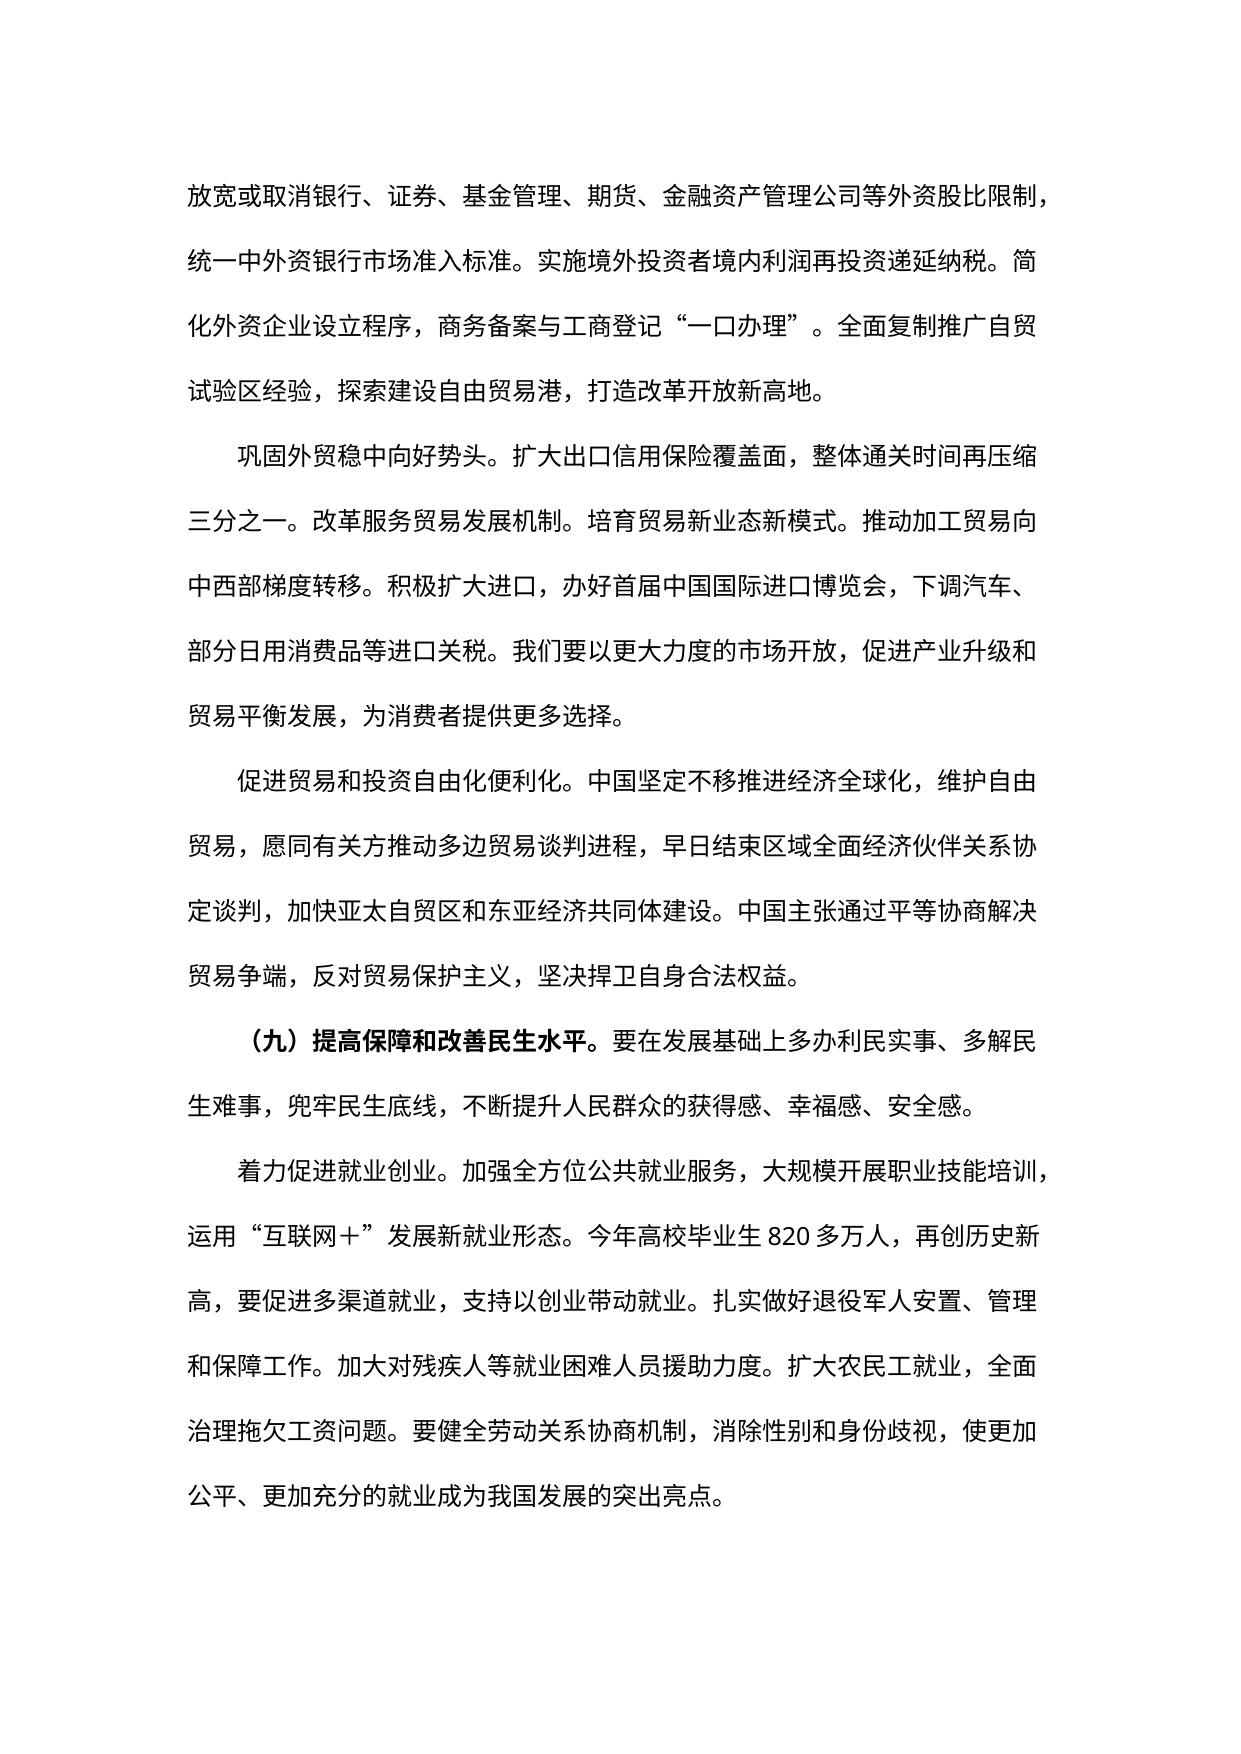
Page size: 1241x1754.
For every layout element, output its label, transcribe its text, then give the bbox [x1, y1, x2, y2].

text 着力促进就业创业。加强全方位公共就业服务，大规模开展职业技能培训，运用“互联网＋”发展新就业形态。今年高校毕业生820多万人，再创历史新高，要促进多渠道就业，支持以创业带动就业。扎实做好退役军人安置、管理和保障工作。加大对残疾人等就业困难人员援助力度。扩大农民工就业，全面治理拖欠工资问题。要健全劳动关系协商机制，消除性别和身份歧视，使更加公平、更加充分的就业成为我国发展的突出亮点。 [187, 1137, 1053, 1527]
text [187, 162, 1053, 422]
text （九）提高保障和改善民生水平。要在发展基础上多办利民实事、多解民生难事，兜牢民生底线，不断提升人民群众的获得感、幸福感、安全感。 [187, 1007, 1053, 1137]
text 巩固外贸稳中向好势头。扩大出口信用保险覆盖面，整体通关时间再压缩三分之一。改革服务贸易发展机制。培育贸易新业态新模式。推动加工贸易向中西部梯度转移。积极扩大进口，办好首届中国国际进口博览会，下调汽车、部分日用消费品等进口关税。我们要以更大力度的市场开放，促进产业升级和贸易平衡发展，为消费者提供更多选择。 [187, 422, 1053, 747]
text 促进贸易和投资自由化便利化。中国坚定不移推进经济全球化，维护自由贸易，愿同有关方推动多边贸易谈判进程，早日结束区域全面经济伙伴关系协定谈判，加快亚太自贸区和东亚经济共同体建设。中国主张通过平等协商解决贸易争端，反对贸易保护主义，坚决捍卫自身合法权益。 [187, 747, 1053, 1007]
